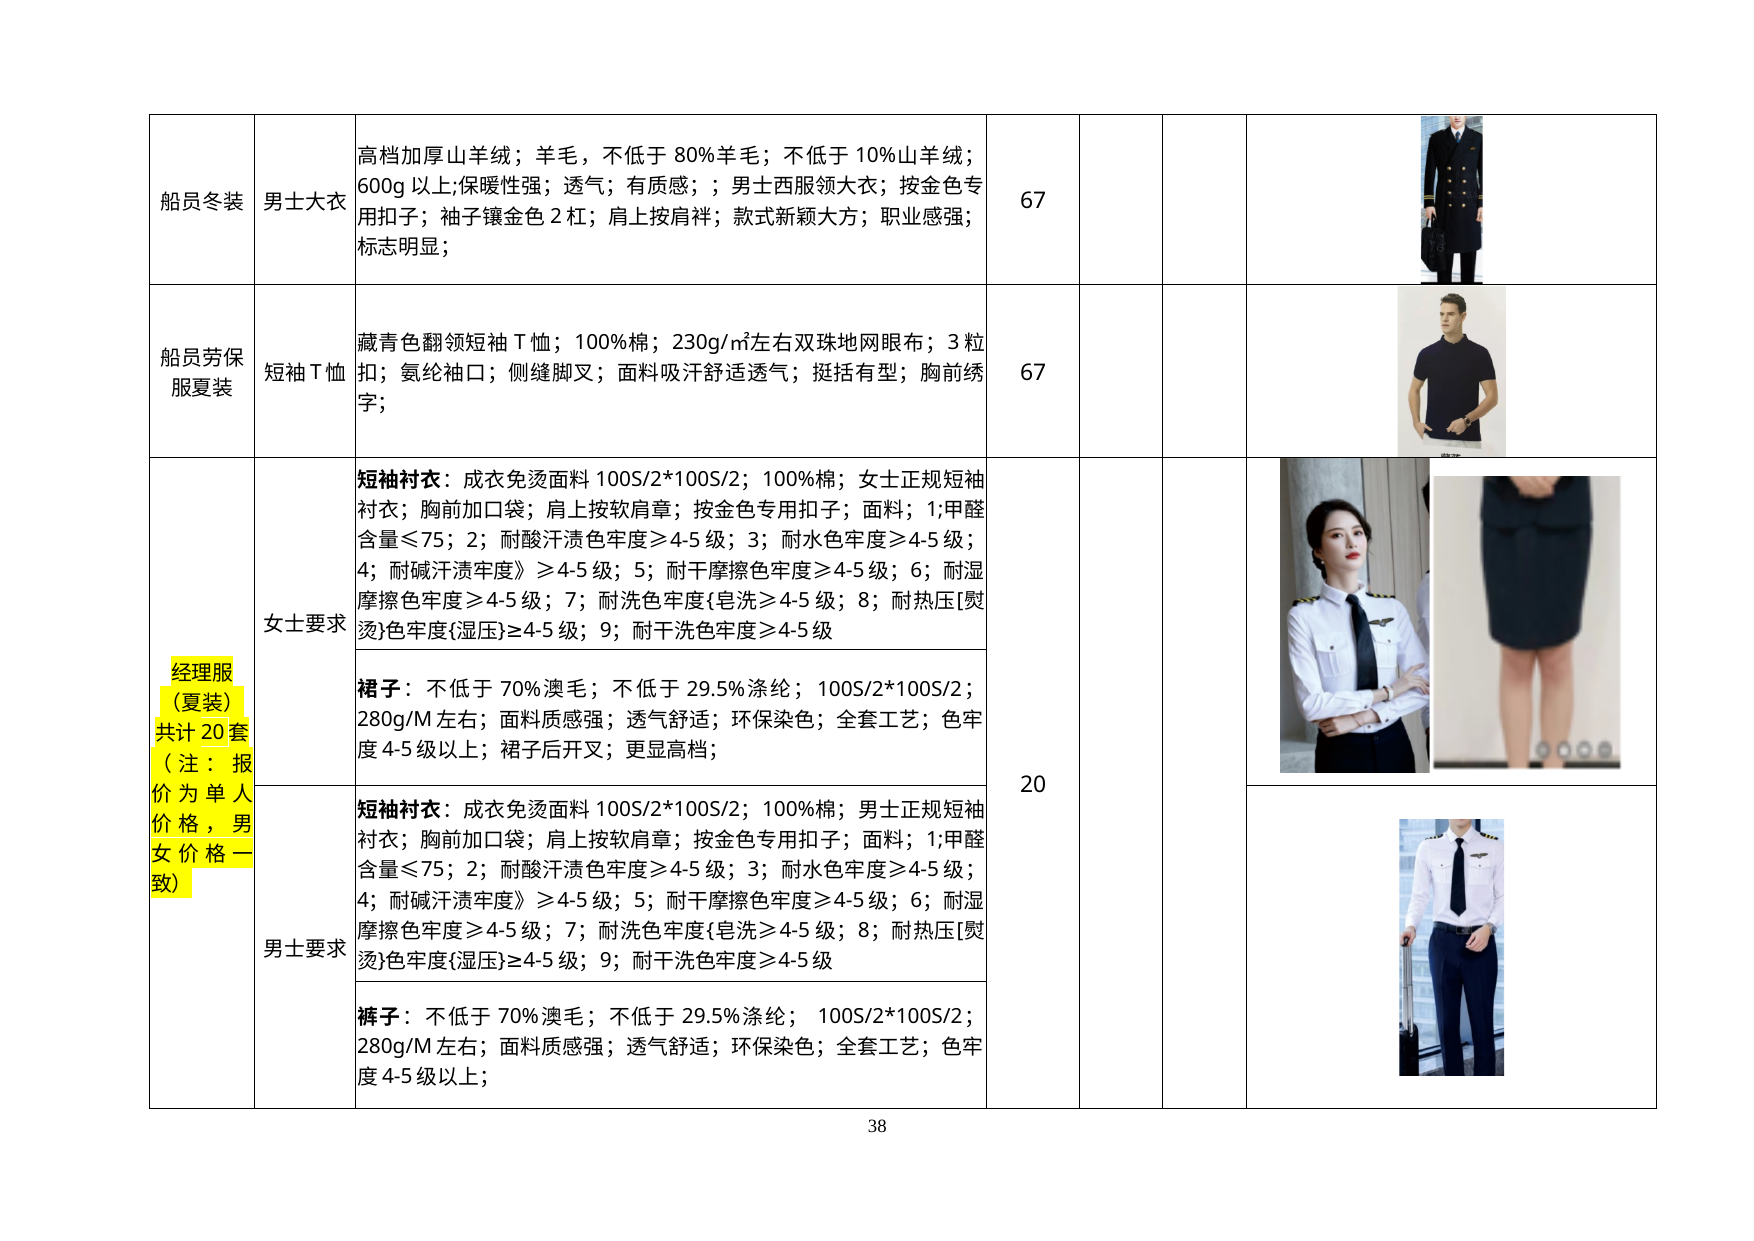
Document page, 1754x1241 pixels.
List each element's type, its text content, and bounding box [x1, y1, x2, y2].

table_cell 船员冬装 [150, 115, 254, 284]
table_cell 20 [987, 458, 1079, 1108]
table_cell 高档加厚山羊绒；羊毛，不低于80%羊毛；不低于10%山羊绒；600g以上;保暖性强；透气；有质感；；男士西服领大衣；按金色专用扣子；袖子镶金色2杠；肩上按肩袢；款式新颖大方；职业感强；标志明显； [356, 115, 986, 284]
table_cell 男士大衣 [255, 115, 355, 284]
picture [1397, 286, 1506, 457]
table_cell 裤子：不低于70%澳毛；不低于29.5%涤纶； 100S/2*100S/2；280g/M左右；面料质感强；透气舒适；环保染色；全套工艺；色牢度4-5级以上； [356, 982, 986, 1108]
table_cell 短袖衬衣：成衣免烫面料100S/2*100S/2；100%棉；男士正规短袖衬衣；胸前加口袋；肩上按软肩章；按金色专用扣子；面料；1;甲醛含量≤75；2；耐酸汗渍色牢度≥4-5级；3；耐水色牢度≥4-5级；4；耐碱汗渍牢度》≥4-5级；5；耐干摩擦色牢度≥4-5级；6；耐湿摩擦色牢度≥4-5级；7；耐洗色牢度{皂洗≥4-5级；8；耐热压[熨烫}色牢度{湿压}≥4-5级；9；耐干洗色牢度≥4-5级 [356, 786, 986, 981]
table_cell 女士要求 [255, 458, 355, 785]
table_cell 经理服（夏装）共计20套 （注：报价为单人价格，男女价格一致） [150, 458, 254, 1108]
picture [1399, 819, 1505, 1076]
table_cell 短袖T恤 [255, 285, 355, 457]
table_cell 67 [987, 285, 1079, 457]
table_cell [1080, 115, 1162, 284]
table_cell 67 [987, 115, 1079, 284]
table_cell [1247, 285, 1656, 457]
table_cell [1247, 786, 1656, 1108]
table_cell 船员劳保服夏装 [150, 285, 254, 457]
table_cell [1080, 285, 1162, 457]
table_cell 藏青色翻领短袖T恤；100%棉；230g/㎡左右双珠地网眼布；3粒扣；氨纶袖口；侧缝脚叉；面料吸汗舒适透气；挺括有型；胸前绣字； [356, 285, 986, 457]
table_cell [1247, 458, 1656, 785]
table_cell 男士要求 [255, 786, 355, 1108]
table_cell [1163, 458, 1246, 1108]
table_cell [1247, 115, 1656, 284]
table_cell 短袖衬衣：成衣免烫面料100S/2*100S/2；100%棉；女士正规短袖衬衣；胸前加口袋；肩上按软肩章；按金色专用扣子；面料；1;甲醛含量≤75；2；耐酸汗渍色牢度≥4-5级；3；耐水色牢度≥4-5级；4；耐碱汗渍牢度》≥4-5级；5；耐干摩擦色牢度≥4-5级；6；耐湿摩擦色牢度≥4-5级；7；耐洗色牢度{皂洗≥4-5级；8；耐热压[熨烫}色牢度{湿压}≥4-5级；9；耐干洗色牢度≥4-5级 [356, 458, 986, 649]
table_cell 裙子：不低于70%澳毛；不低于29.5%涤纶；100S/2*100S/2；280g/M左右；面料质感强；透气舒适；环保染色；全套工艺；色牢度4-5级以上；裙子后开叉；更显高档； [356, 650, 986, 785]
table_cell [1163, 115, 1246, 284]
picture [1420, 116, 1483, 284]
picture [1280, 458, 1624, 773]
table_cell [1080, 458, 1162, 1108]
table_cell [1163, 285, 1246, 457]
